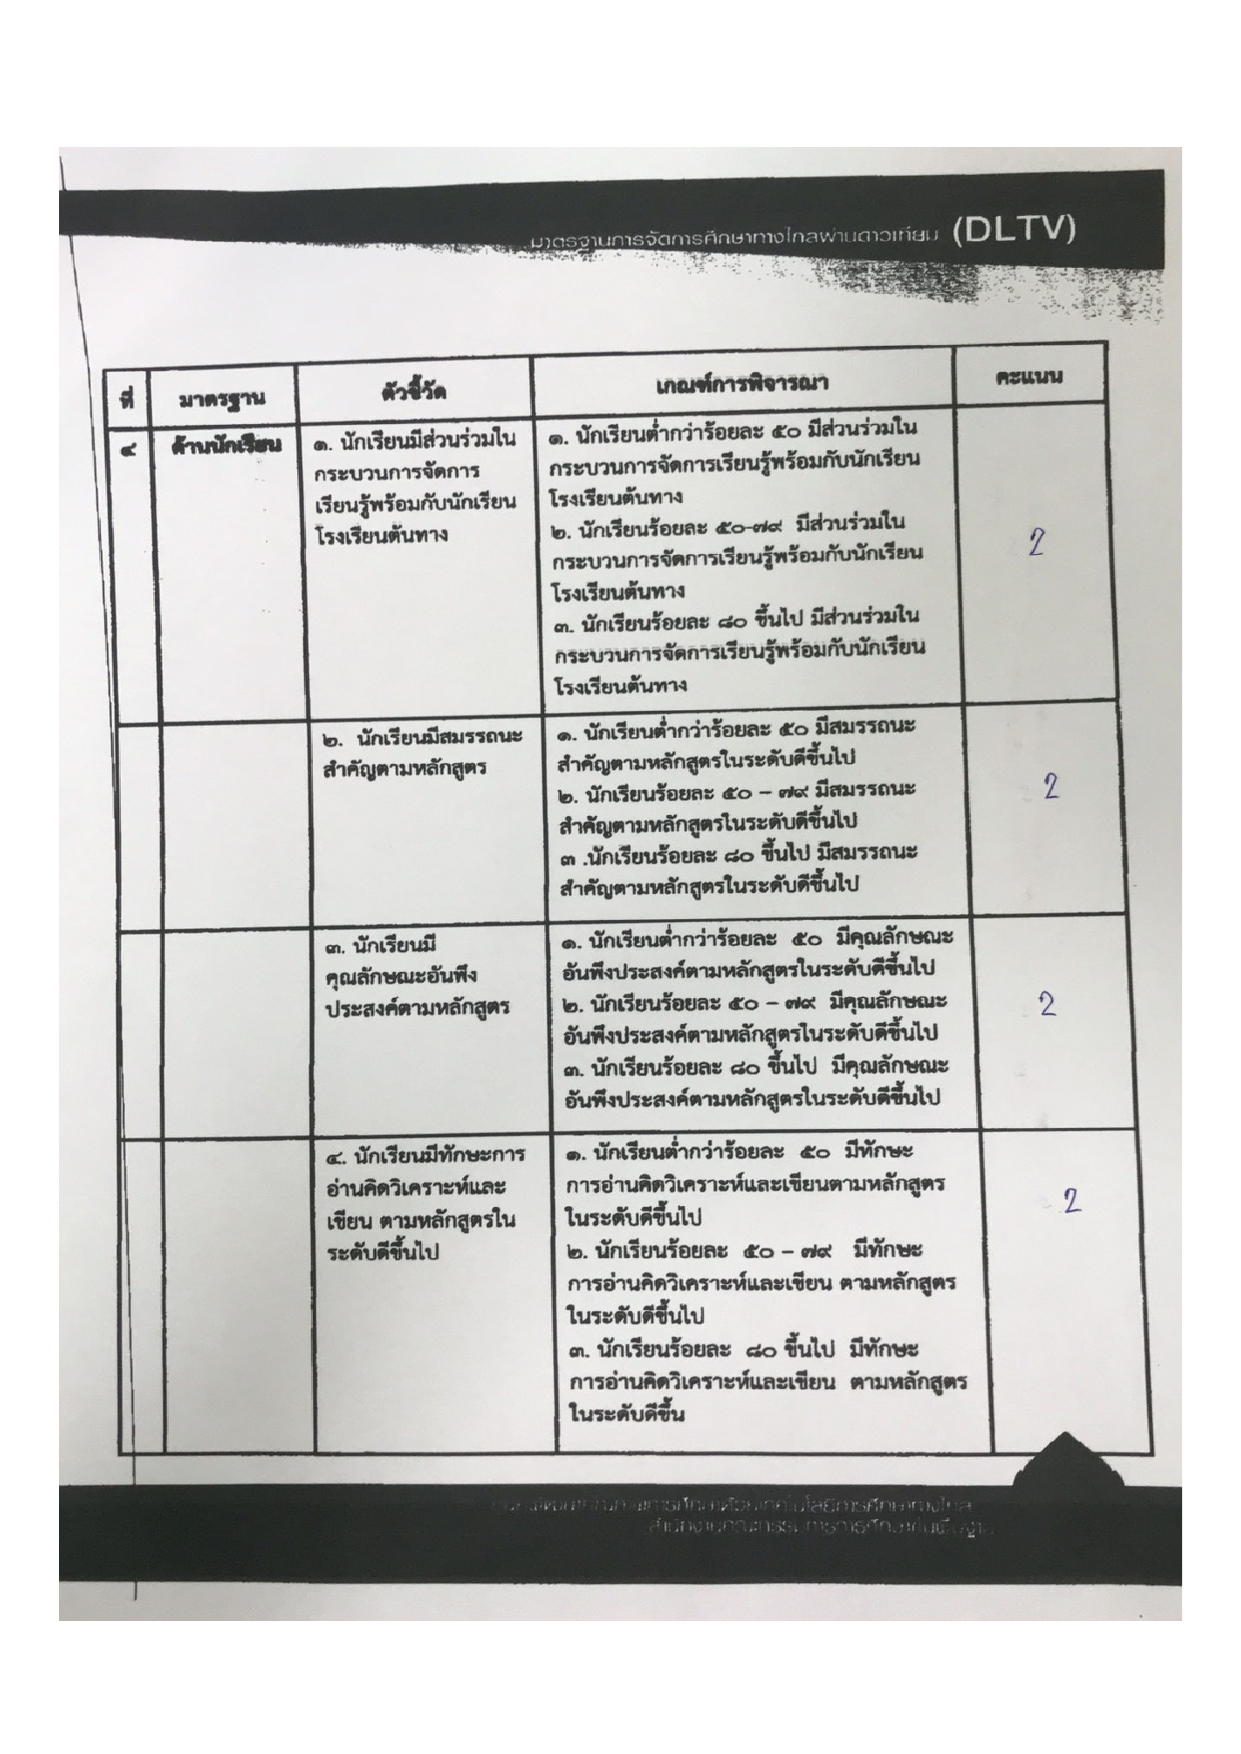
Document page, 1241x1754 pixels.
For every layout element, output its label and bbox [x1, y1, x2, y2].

picture [59, 147, 1183, 1621]
